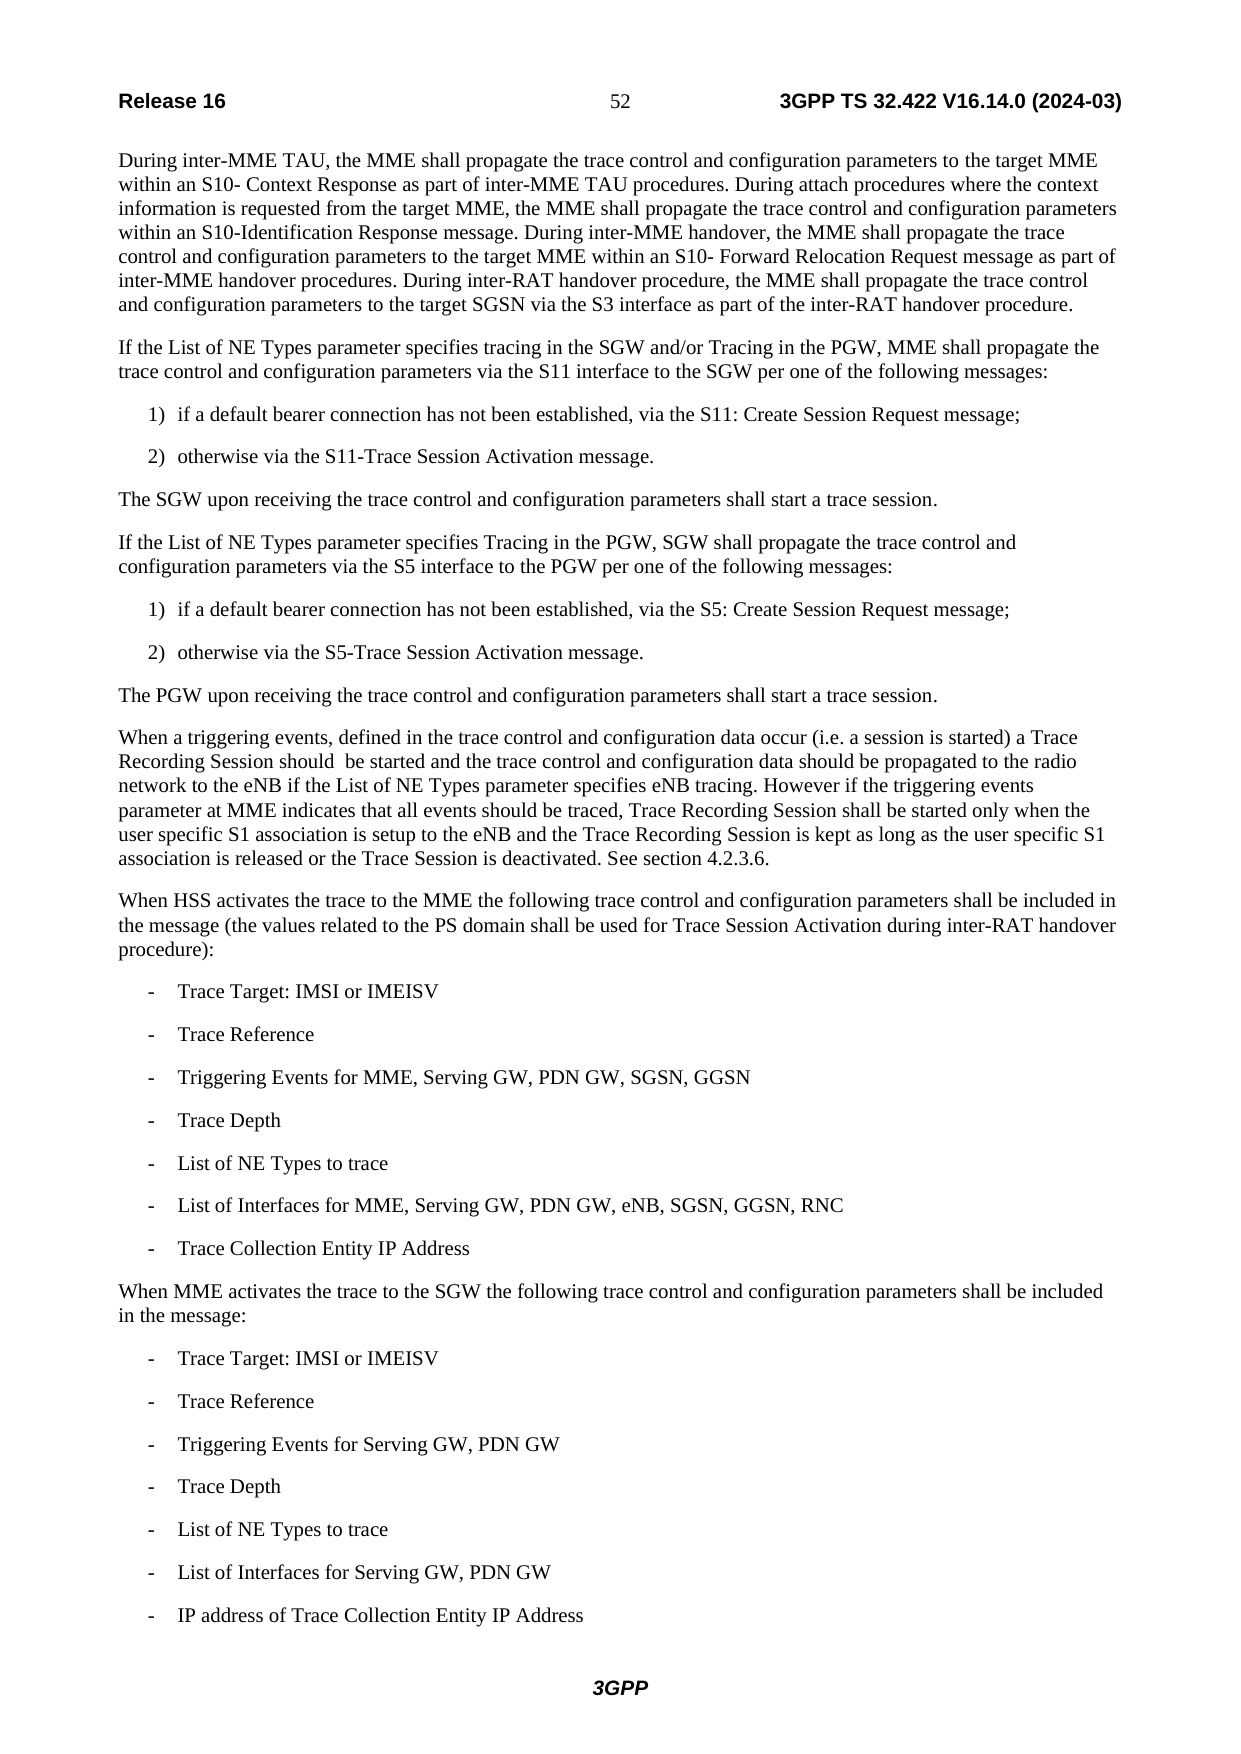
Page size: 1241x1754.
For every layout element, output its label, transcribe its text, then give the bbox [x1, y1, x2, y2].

text - Trace Depth [148, 1474, 1122, 1498]
text When HSS activates the trace to the MME the following trace control and configuration parameters shall be included in the message (the values related to the PS domain shall be used for Trace Session Activation during inter-RAT handover procedure): [118, 888, 1122, 961]
text 1) if a default bearer connection has not been established, via the S5: Create Session Request message; [148, 597, 1122, 621]
text When a triggering events, defined in the trace control and configuration data occur (i.e. a session is started) a Trace Recording Session should be started and the trace control and configuration data should be propagated to the radio network to the eNB if the List of NE Types parameter specifies eNB tracing. However if the triggering events parameter at MME indicates that all events should be traced, Trace Recording Session shall be started only when the user specific S1 association is setup to the eNB and the Trace Recording Session is kept as long as the user specific S1 association is released or the Trace Session is deactivated. See section 4.2.3.6. [118, 725, 1122, 870]
text - Trace Target: IMSI or IMEISV [148, 1346, 1122, 1370]
text - List of NE Types to trace [148, 1151, 1122, 1175]
text During inter-MME TAU, the MME shall propagate the trace control and configuration parameters to the target MME within an S10- Context Response as part of inter-MME TAU procedures. During attach procedures where the context information is requested from the target MME, the MME shall propagate the trace control and configuration parameters within an S10-Identification Response message. During inter-MME handover, the MME shall propagate the trace control and configuration parameters to the target MME within an S10- Forward Relocation Request message as part of inter-MME handover procedures. During inter-RAT handover procedure, the MME shall propagate the trace control and configuration parameters to the target SGSN via the S3 interface as part of the inter-RAT handover procedure. [118, 147, 1122, 316]
text - List of NE Types to trace [148, 1517, 1122, 1541]
text If the List of NE Types parameter specifies tracing in the SGW and/or Tracing in the PGW, MME shall propagate the trace control and configuration parameters via the S11 interface to the SGW per one of the following messages: [118, 335, 1122, 383]
text When MME activates the trace to the SGW the following trace control and configuration parameters shall be included in the message: [118, 1279, 1122, 1327]
text - Triggering Events for Serving GW, PDN GW [148, 1432, 1122, 1456]
text 2) otherwise via the S11-Trace Session Activation message. [148, 444, 1122, 468]
text 2) otherwise via the S5-Trace Session Activation message. [148, 640, 1122, 664]
text - Trace Target: IMSI or IMEISV [148, 979, 1122, 1003]
text - Triggering Events for MME, Serving GW, PDN GW, SGSN, GGSN [148, 1065, 1122, 1089]
text - Trace Collection Entity IP Address [148, 1236, 1122, 1260]
text - Trace Depth [148, 1108, 1122, 1132]
text The SGW upon receiving the trace control and configuration parameters shall start a trace session. [118, 487, 1122, 511]
text If the List of NE Types parameter specifies Tracing in the PGW, SGW shall propagate the trace control and configuration parameters via the S5 interface to the PGW per one of the following messages: [118, 530, 1122, 578]
text The PGW upon receiving the trace control and configuration parameters shall start a trace session. [118, 682, 1122, 707]
text - Trace Reference [148, 1022, 1122, 1046]
text - List of Interfaces for MME, Serving GW, PDN GW, eNB, SGSN, GGSN, RNC [148, 1193, 1122, 1217]
text - Trace Reference [148, 1389, 1122, 1413]
text - IP address of Trace Collection Entity IP Address [148, 1603, 1122, 1627]
text 1) if a default bearer connection has not been established, via the S11: Create Session Request message; [148, 402, 1122, 426]
text - List of Interfaces for Serving GW, PDN GW [148, 1560, 1122, 1584]
